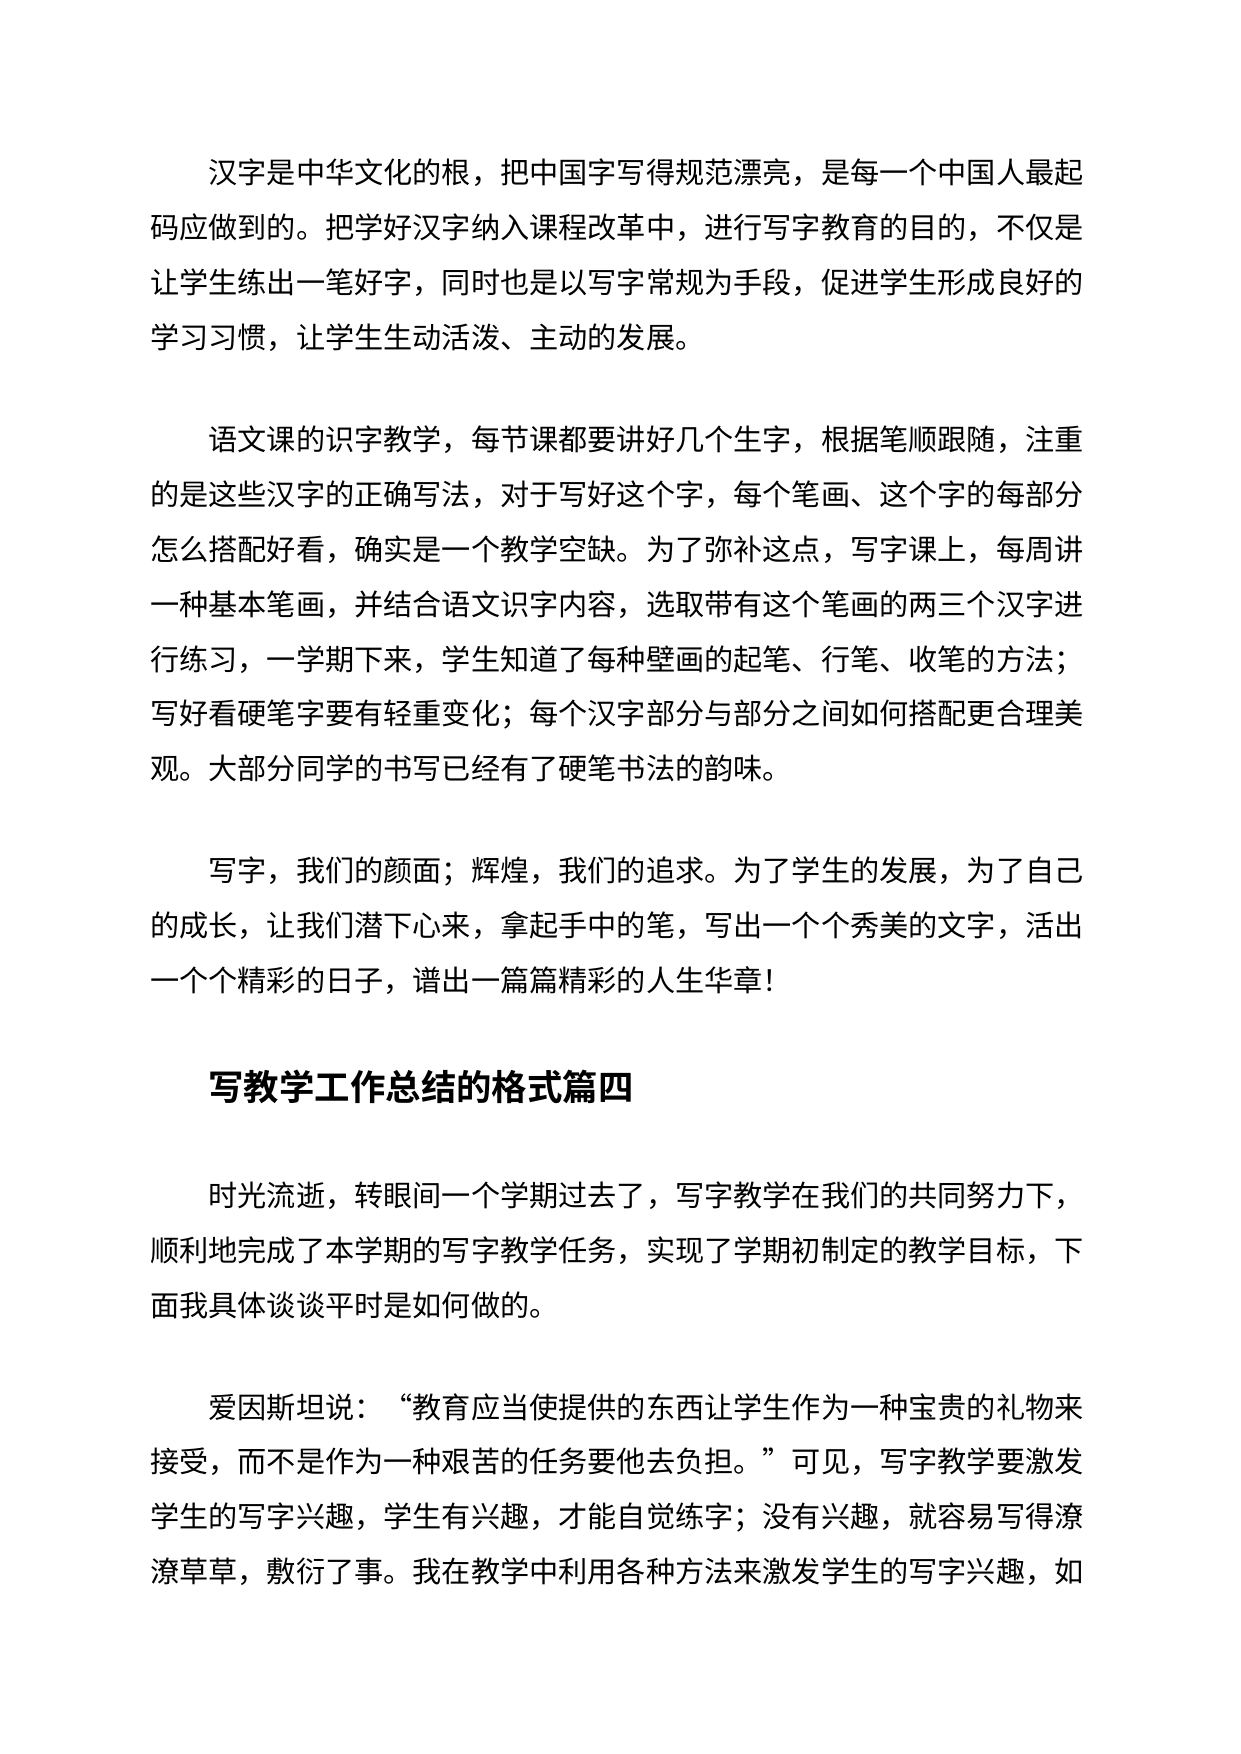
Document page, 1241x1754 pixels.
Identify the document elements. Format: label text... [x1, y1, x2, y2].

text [150, 1384, 1090, 1591]
text 时光流逝，转眼间一个学期过去了，写字教学在我们的共同努力下，顺利地完成了本学期的写字教学任务，实现了学期初制定的教学目标，下面我具体谈谈平时是如何做的。 [150, 1173, 1090, 1325]
text 写字，我们的颜面；辉煌，我们的追求。为了学生的发展，为了自己的成长，让我们潜下心来，拿起手中的笔，写出一个个秀美的文字，活出一个个精彩的日子，谱出一篇篇精彩的人生华章！ [150, 848, 1090, 1000]
text 汉字是中华文化的根，把中国字写得规范漂亮，是每一个中国人最起码应做到的。把学好汉字纳入课程改革中，进行写字教育的目的，不仅是让学生练出一笔好字，同时也是以写字常规为手段，促进学生形成良好的学习习惯，让学生生动活泼、主动的发展。 [150, 150, 1090, 357]
text 语文课的识字教学，每节课都要讲好几个生字，根据笔顺跟随，注重的是这些汉字的正确写法，对于写好这个字，每个笔画、这个字的每部分怎么搭配好看，确实是一个教学空缺。为了弥补这点，写字课上，每周讲一种基本笔画，并结合语文识字内容，选取带有这个笔画的两三个汉字进行练习，一学期下来，学生知道了每种壁画的起笔、行笔、收笔的方法；写好看硬笔字要有轻重变化；每个汉字部分与部分之间如何搭配更合理美观。大部分同学的书写已经有了硬笔书法的韵味。 [150, 416, 1090, 788]
text 写教学工作总结的格式篇四 [150, 1059, 1090, 1110]
